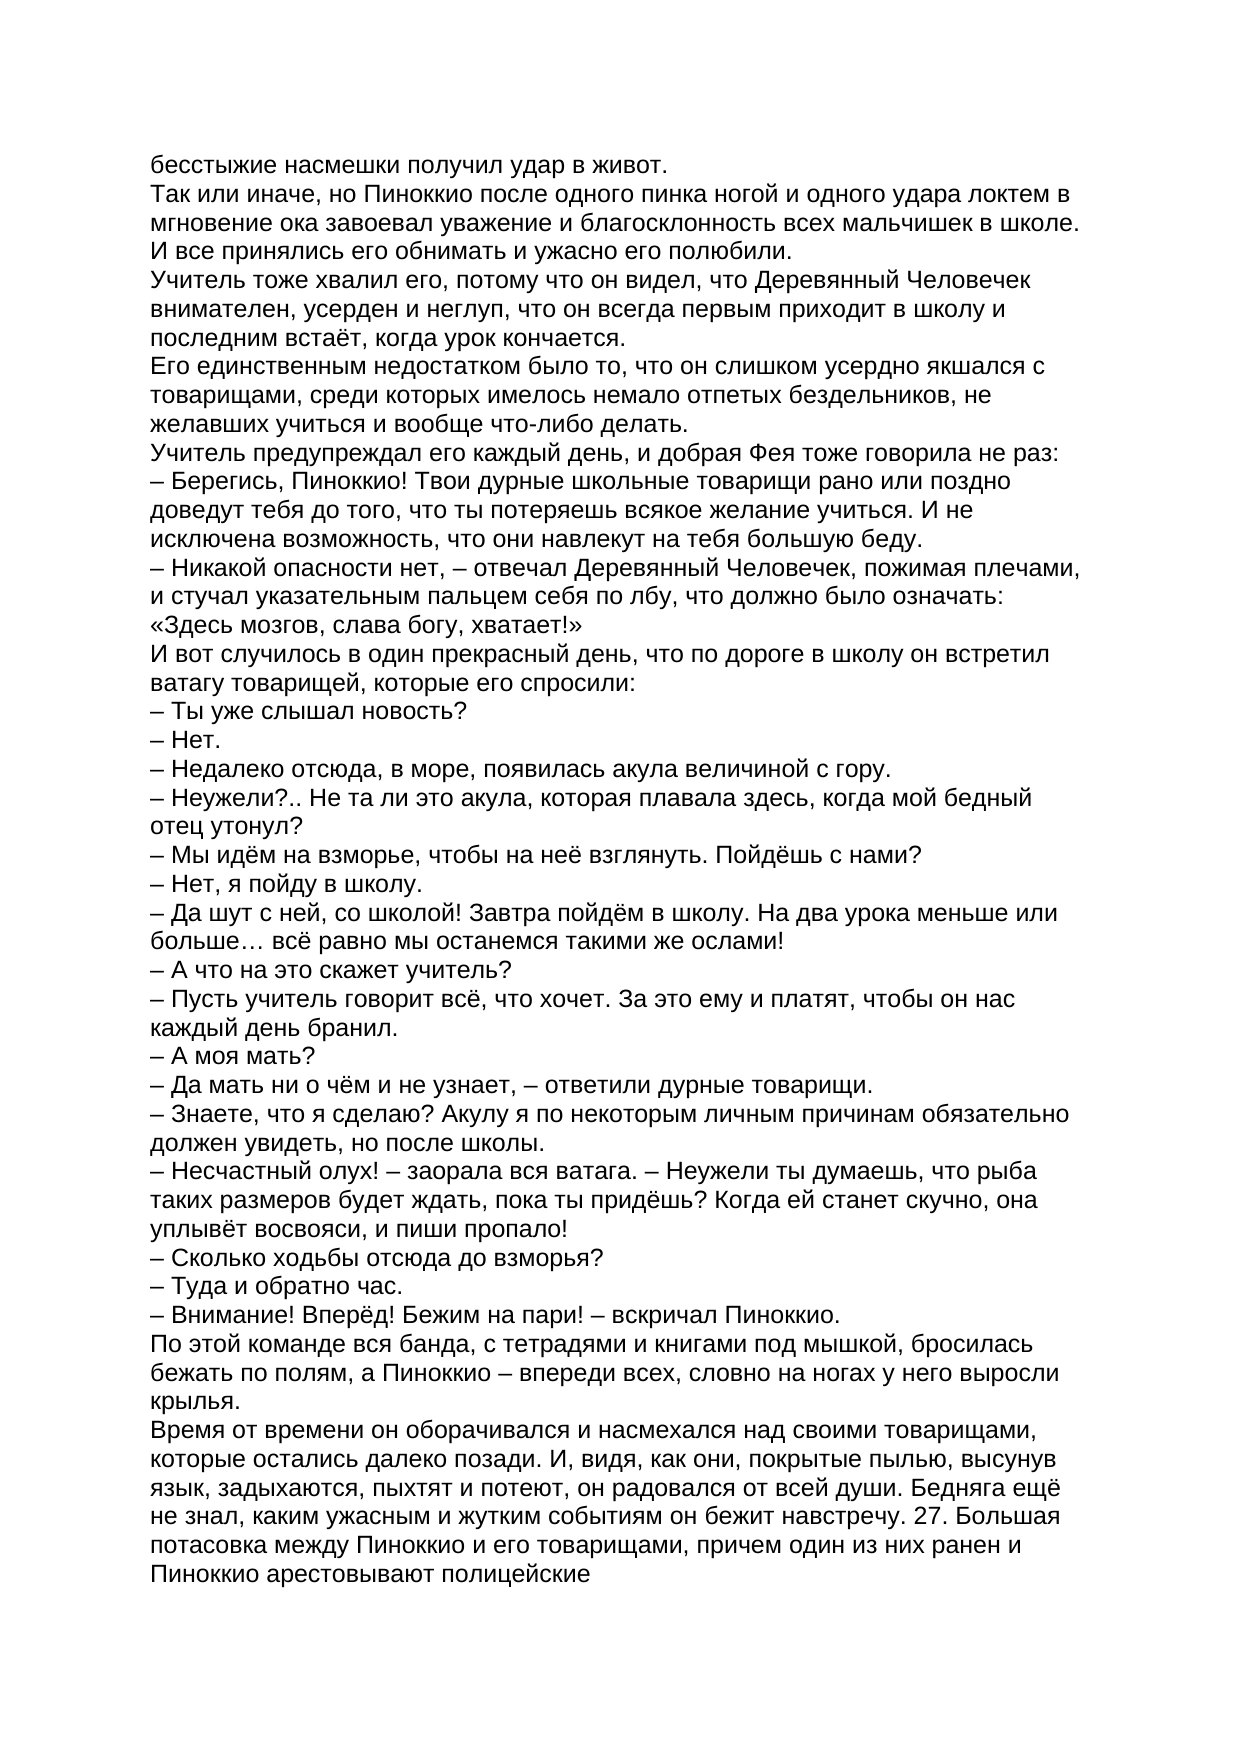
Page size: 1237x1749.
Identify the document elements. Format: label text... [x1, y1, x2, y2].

text – Сколько ходьбы отсюда до взморья? [150, 1242, 1086, 1271]
text – Недалеко отсюда, в море, появилась акула величиной с гору. [150, 754, 1086, 782]
text – Пусть учитель говорит всё, что хочет. За это ему и платят, чтобы он нас каждый день бранил. [150, 984, 1086, 1041]
text – Да шут с ней, со школой! Завтра пойдём в школу. На два урока меньше или больше… всё равно мы останемся такими же ослами! [150, 897, 1086, 955]
text Его единственным недостатком было то, что он слишком усердно якшался с товарищами, среди которых имелось немало отпетых бездельников, не желавших учиться и вообще что-либо делать. [150, 351, 1086, 437]
text – Да мать ни о чём и не узнает, – ответили дурные товарищи. [150, 1070, 1086, 1099]
text – Знаете, что я сделаю? Акулу я по некоторым личным причинам обязательно должен увидеть, но после школы. [150, 1099, 1086, 1156]
text – А что на это скажет учитель? [150, 955, 1086, 984]
text – А моя мать? [150, 1041, 1086, 1070]
text – Никакой опасности нет, – отвечал Деревянный Человечек, пожимая плечами, и стучал указательным пальцем себя по лбу, что должно было означать: «Здесь мозгов, слава богу, хватает!» [150, 552, 1086, 639]
text Так или иначе, но Пиноккио после одного пинка ногой и одного удара локтем в мгновение ока завоевал уважение и благосклонность всех мальчишек в школе. И все принялись его обнимать и ужасно его полюбили. [150, 179, 1086, 265]
text – Ты уже слышал новость? [150, 696, 1086, 725]
text – Неужели?.. Не та ли это акула, которая плавала здесь, когда мой бедный отец утонул? [150, 782, 1086, 840]
text – Несчастный олух! – заорала вся ватага. – Неужели ты думаешь, что рыба таких размеров будет ждать, пока ты придёшь? Когда ей станет скучно, она уплывёт восвояси, и пиши пропало! [150, 1156, 1086, 1242]
text По этой команде вся банда, с тетрадями и книгами под мышкой, бросилась бежать по полям, а Пиноккио – впереди всех, словно на ногах у него выросли крылья. [150, 1329, 1086, 1415]
text – Берегись, Пиноккио! Твои дурные школьные товарищи рано или поздно доведут тебя до того, что ты потеряешь всякое желание учиться. И не исключена возможность, что они навлекут на тебя большую беду. [150, 466, 1086, 552]
text – Нет, я пойду в школу. [150, 869, 1086, 897]
text – Мы идём на взморье, чтобы на неё взглянуть. Пойдёшь с нами? [150, 840, 1086, 869]
text – Нет. [150, 725, 1086, 754]
text Время от времени он оборачивался и насмехался над своими товарищами, которые остались далеко позади. И, видя, как они, покрытые пылью, высунув язык, задыхаются, пыхтят и потеют, он радовался от всей души. Бедняга ещё не знал, каким ужасным и жутким событиям он бежит навстречу. [150, 1415, 1086, 1587]
text – Внимание! Вперёд! Бежим на пари! – вскричал Пиноккио. [150, 1300, 1086, 1329]
text Учитель предупреждал его каждый день, и добрая Фея тоже говорила не раз: [150, 437, 1086, 466]
text Учитель тоже хвалил его, потому что он видел, что Деревянный Человечек внимателен, усерден и неглуп, что он всегда первым приходит в школу и последним встаёт, когда урок кончается. [150, 265, 1086, 351]
text – Туда и обратно час. [150, 1271, 1086, 1300]
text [150, 150, 1086, 179]
text И вот случилось в один прекрасный день, что по дороге в школу он встретил ватагу товарищей, которые его спросили: [150, 639, 1086, 696]
